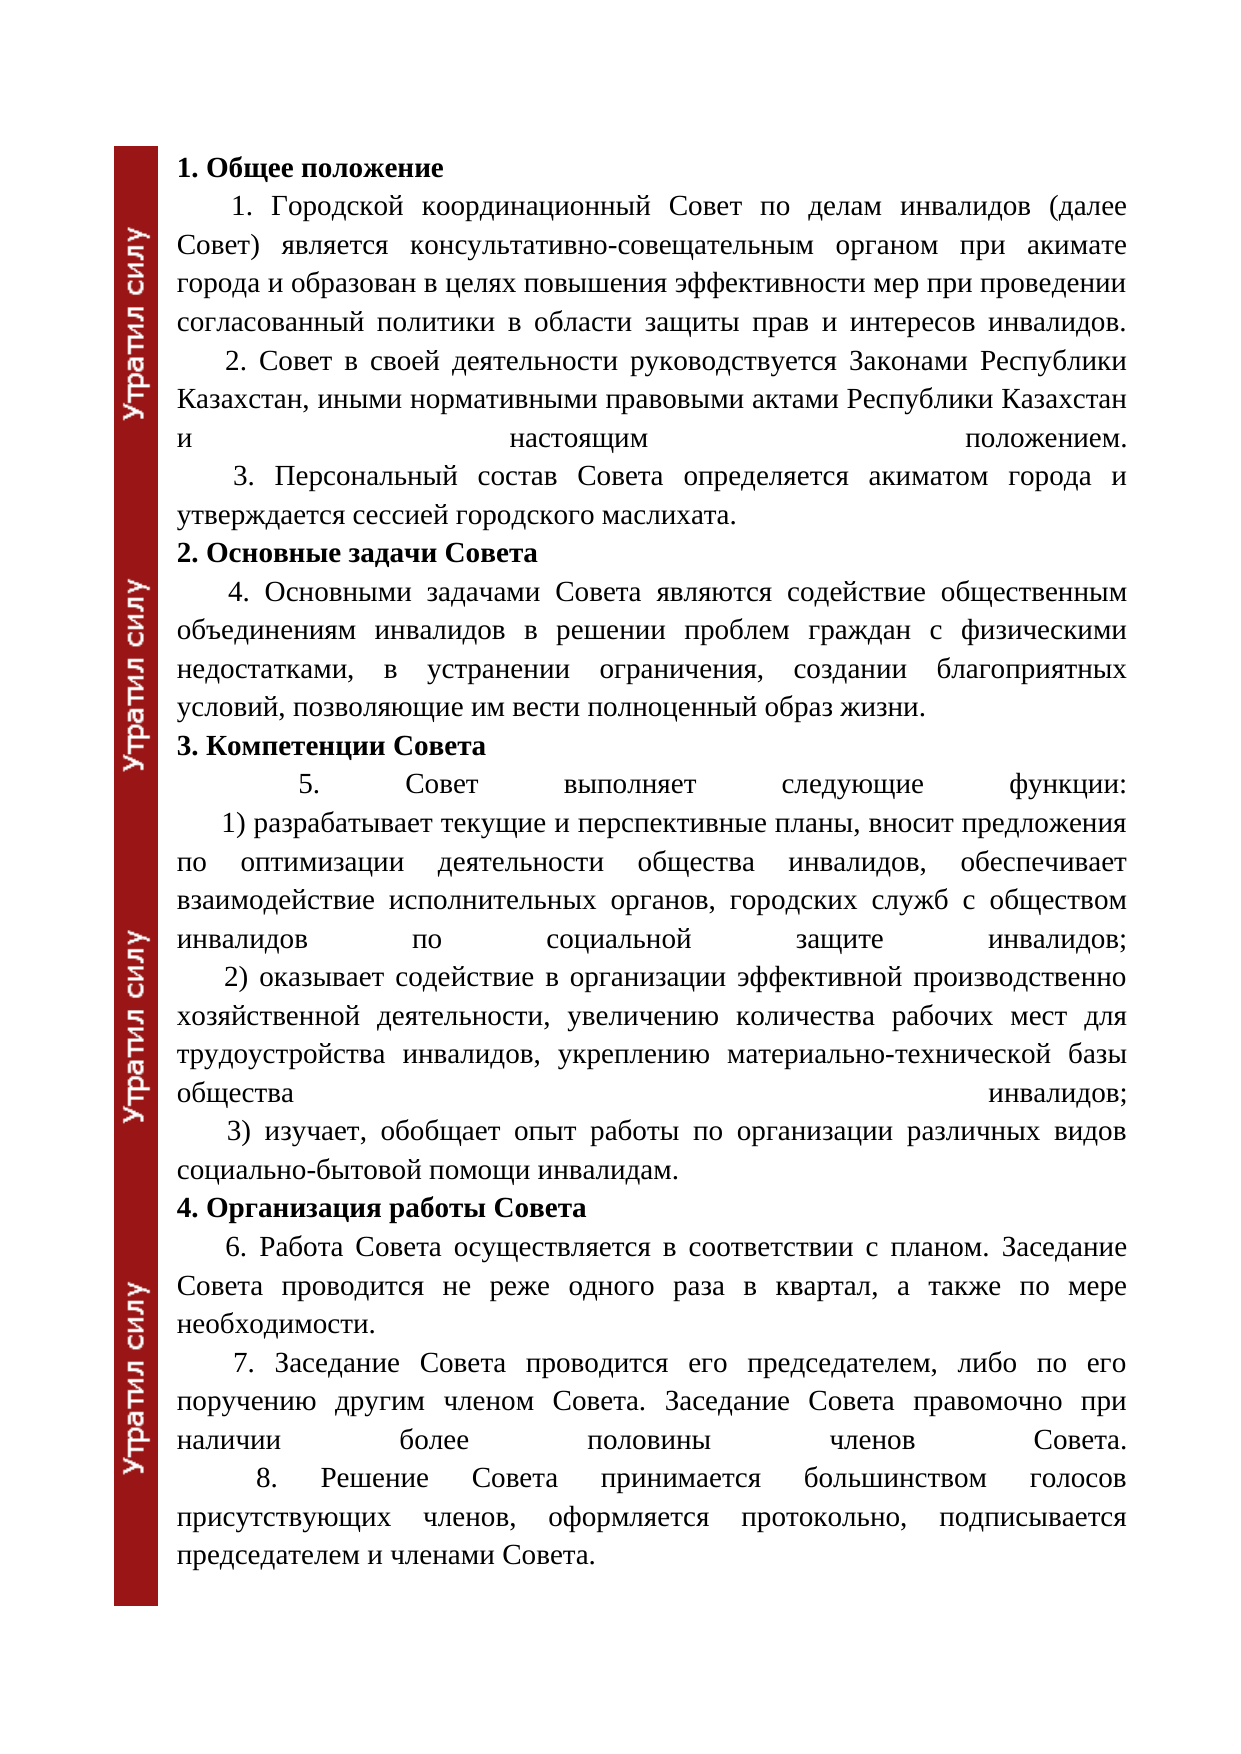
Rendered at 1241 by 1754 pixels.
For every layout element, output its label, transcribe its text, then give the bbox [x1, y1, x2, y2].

picture [114, 723, 158, 728]
picture [114, 1571, 158, 1606]
picture [114, 530, 158, 535]
text 6. Работа Совета осуществляется в соответствии с планом. Заседание Совета проводится не реже одного раза в квартал, а также по мере необходимости. 7. Заседание Совета проводится его председателем, либо по его поручению другим членом Совета. Заседание Совета правомочно при наличии более половины членов Совета. 8. Решение Совета принимается большинством голосов присутствующих членов, оформляется протокольно, подписывается председателем и членами Совета. [112, 1229, 1128, 1571]
text 3. Компетенции Совета [112, 728, 1128, 762]
text 2. Основные задачи Совета [112, 535, 1128, 569]
text 1. Городской координационный Совет по делам инвалидов (далее Совет) является консультативно-совещательным органом при акимате города и образован в целях повышения эффективности мер при проведении согласованный политики в области защиты прав и интересов инвалидов. 2. Совет в своей деятельности руководствуется Законами Республики Казахстан, иными нормативными правовыми актами Республики Казахстан и настоящим положением. 3. Персональный состав Совета определяется акиматом города и утверждается сессией городского маслихата. [112, 188, 1128, 530]
text 4. Основными задачами Совета являются содействие общественным объединениям инвалидов в решении проблем граждан с физическими недостатками, в устранении ограничения, создании благоприятных условий, позволяющие им вести полноценный образ жизни. [112, 574, 1128, 723]
picture [114, 569, 158, 574]
picture [114, 1224, 158, 1229]
picture [114, 146, 158, 150]
text 4. Организация работы Совета [112, 1191, 1128, 1224]
picture [114, 183, 158, 188]
picture [114, 1186, 158, 1191]
picture [114, 762, 158, 767]
text 5. Совет выполняет следующие функции: 1) разрабатывает текущие и перспективные планы, вносит предложения по оптимизации деятельности общества инвалидов, обеспечивает взаимодействие исполнительных органов, городских служб с обществом инвалидов по социальной защите инвалидов; 2) оказывает содействие в организации эффективной производственно хозяйственной деятельности, увеличению количества рабочих мест для трудоустройства инвалидов, укреплению материально-технической базы общества инвалидов; 3) изучает, обобщает опыт работы по организации различных видов социально-бытовой помощи инвалидам. [112, 767, 1128, 1186]
text 1. Общее положение [112, 150, 1128, 183]
